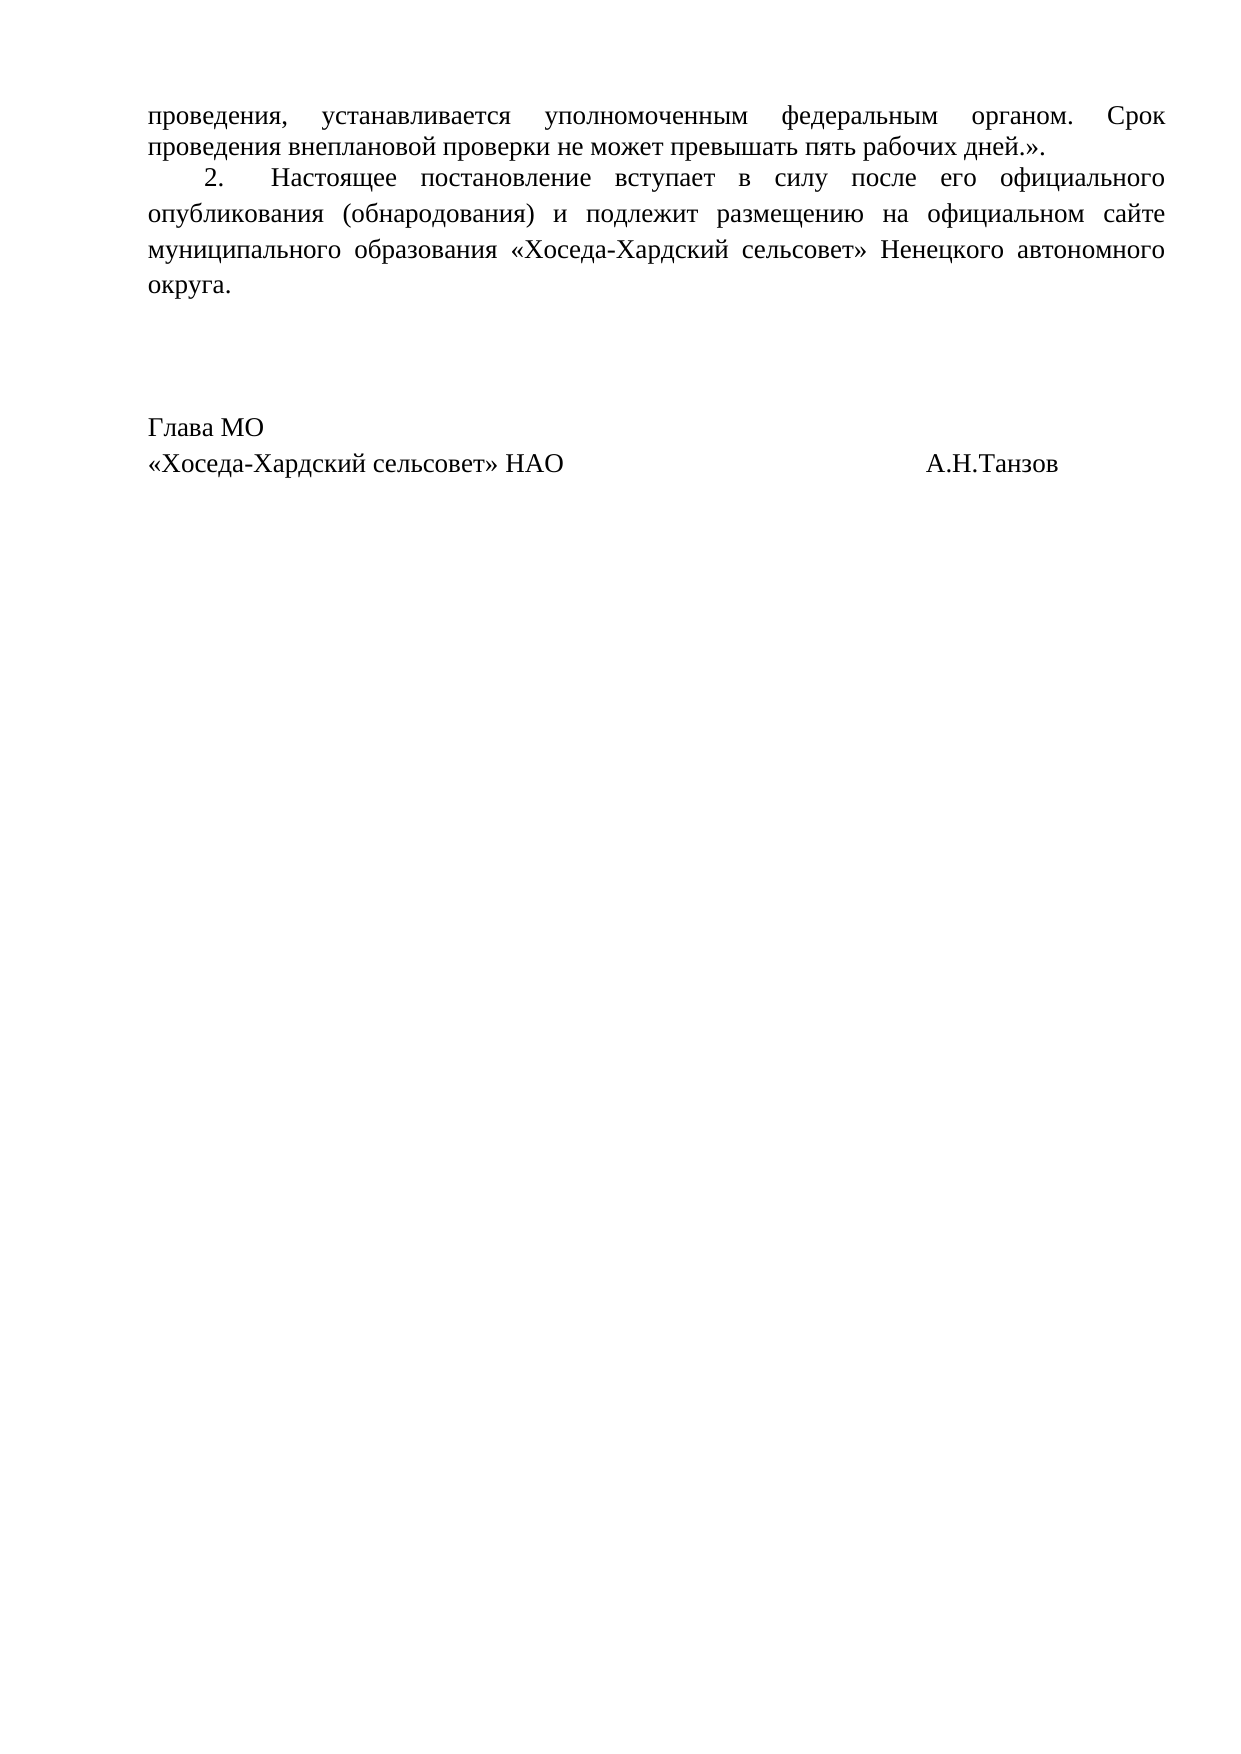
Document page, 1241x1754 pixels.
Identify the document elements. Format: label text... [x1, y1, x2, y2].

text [148, 99, 1166, 161]
text «Хоседа-Хардский сельсовет» НАО А.Н.Танзов [148, 447, 1166, 478]
text 2. Настоящее постановление вступает в силу после его официального опубликования (обнародования) и подлежит размещению на официальном сайте муниципального образования «Хоседа-Хардский сельсовет» Ненецкого автономного округа. [148, 161, 1166, 300]
text Глава МО [148, 411, 1166, 443]
